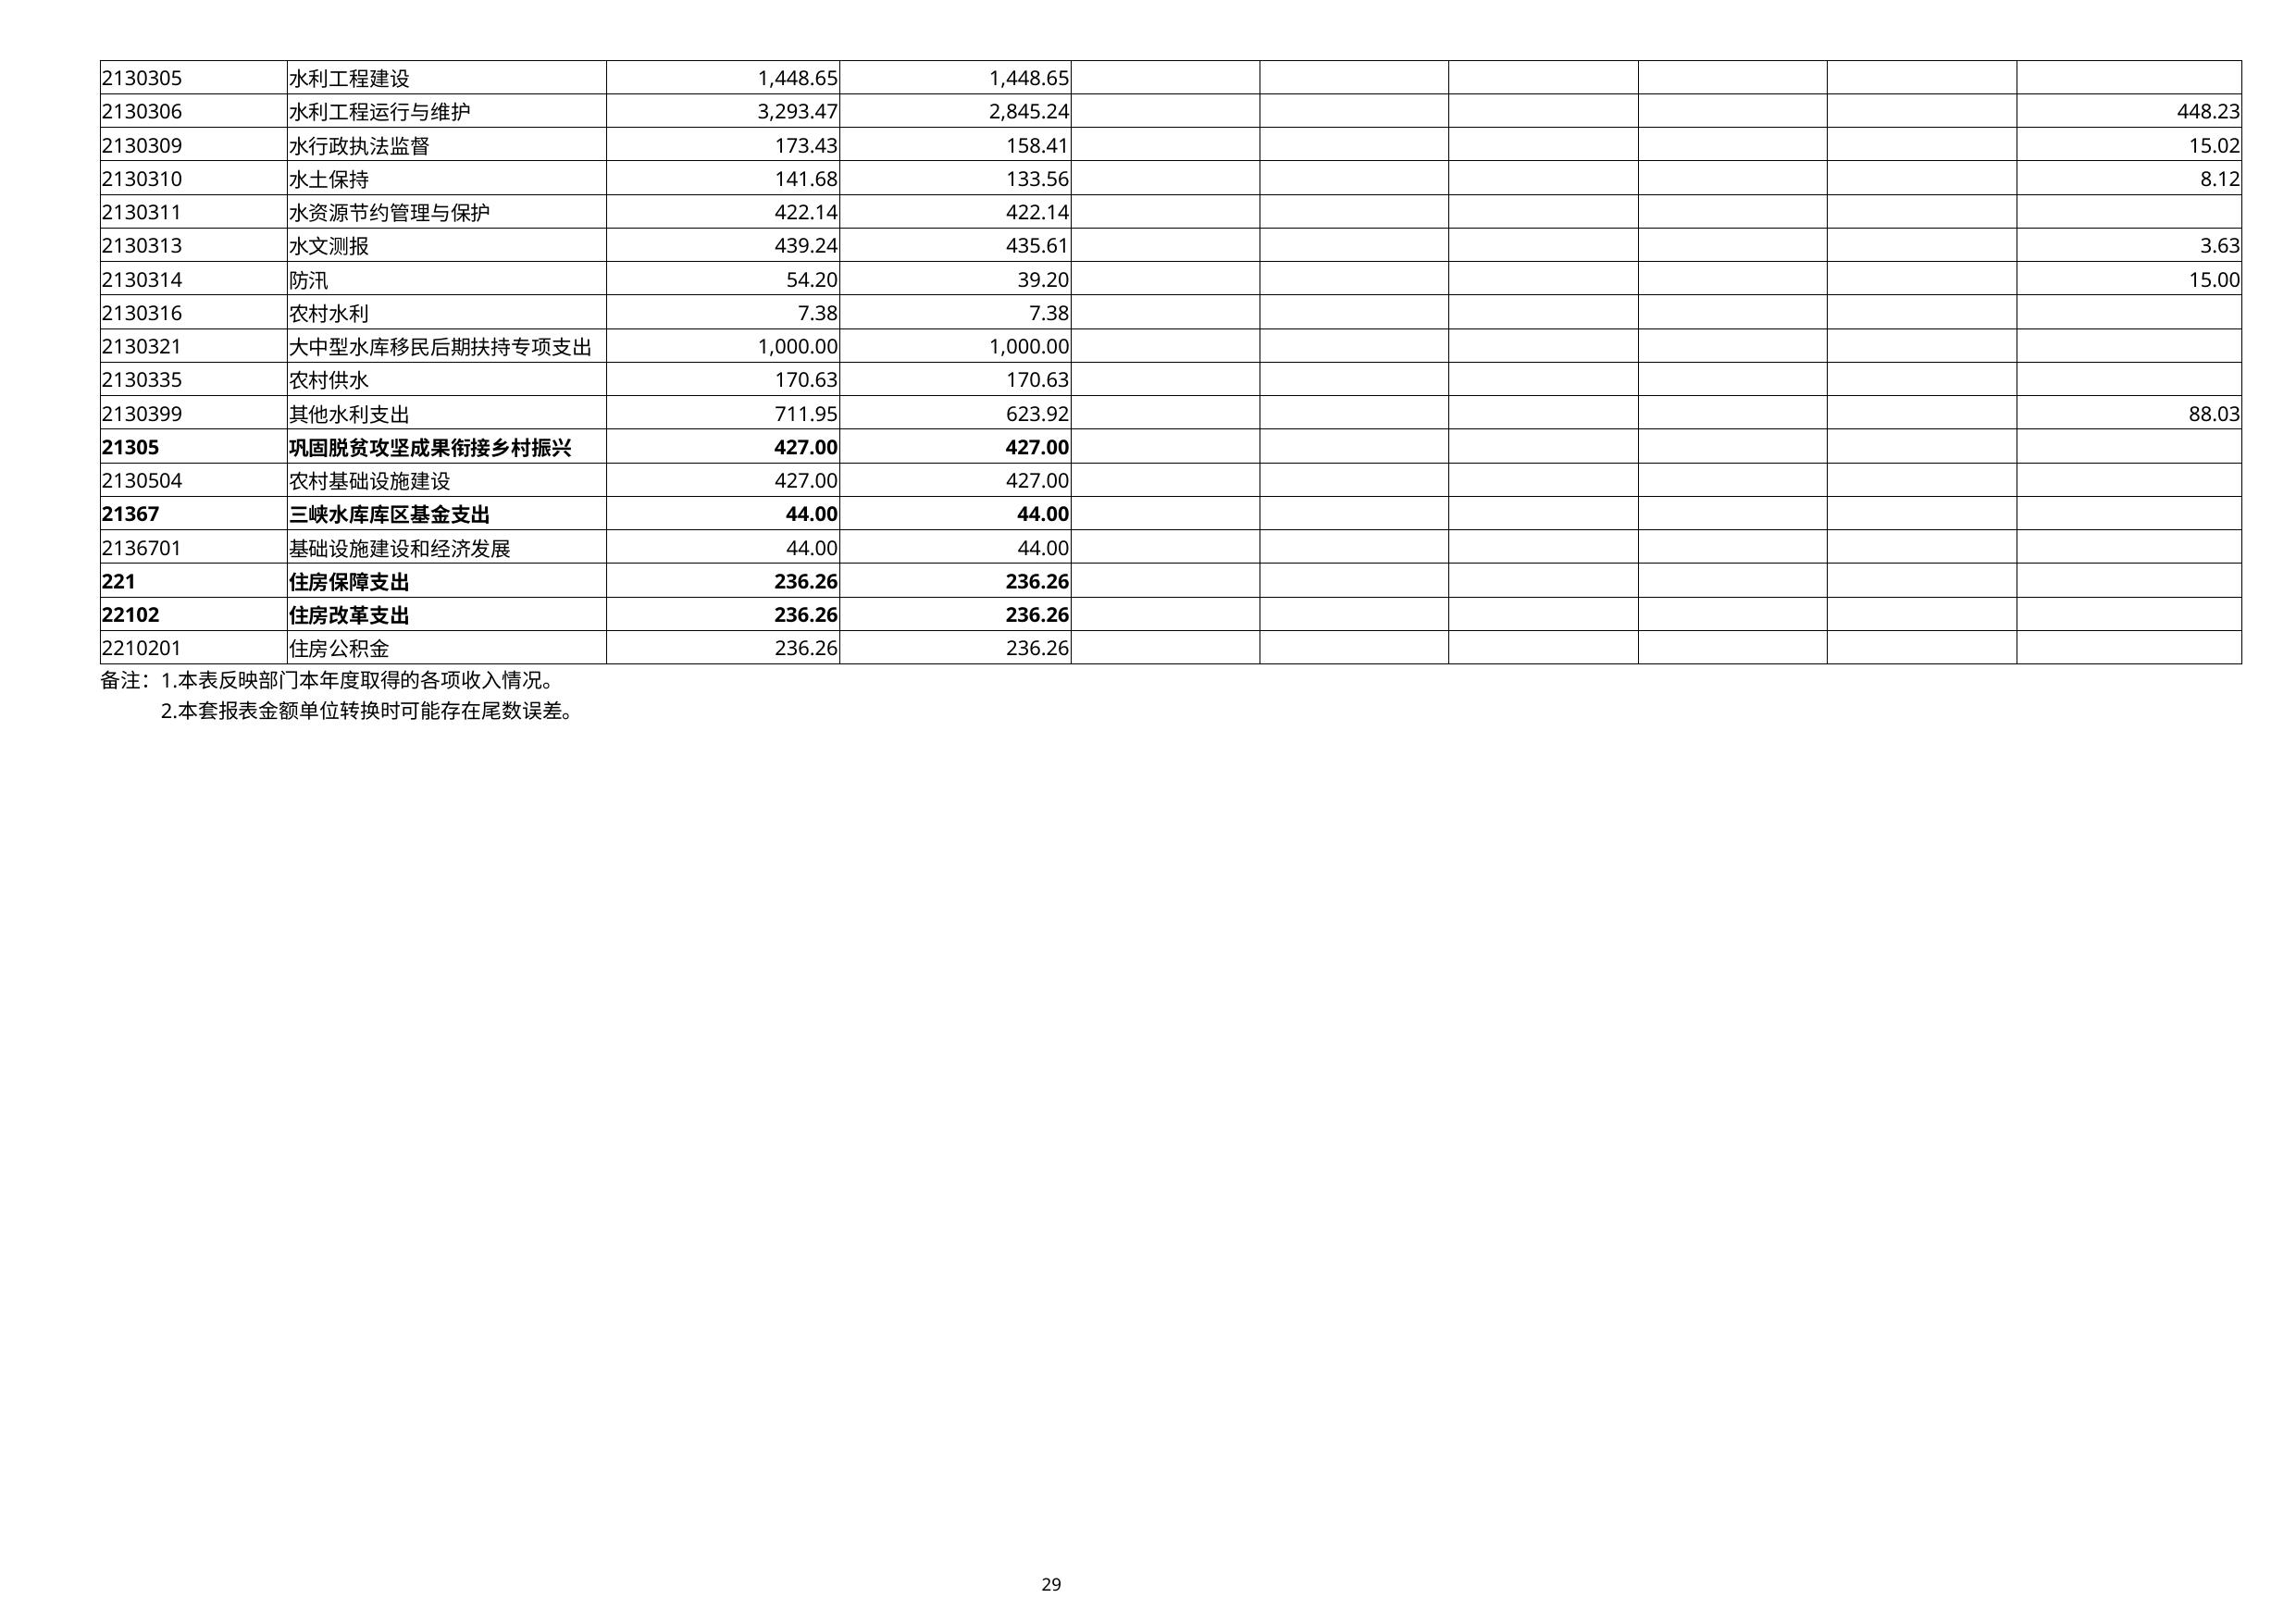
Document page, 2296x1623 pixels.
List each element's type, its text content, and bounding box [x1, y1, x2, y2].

table_cell 173.43 [607, 128, 839, 160]
table_cell 农村基础设施建设 [288, 464, 606, 496]
table_cell 236.26 [840, 631, 1071, 663]
table_cell [1260, 61, 1448, 93]
table_cell [1639, 464, 1827, 496]
table_cell 2130316 [101, 295, 287, 328]
table_cell [1260, 464, 1448, 496]
table_cell 8.12 [2017, 161, 2241, 193]
table_cell 农村水利 [288, 295, 606, 328]
table_cell [1260, 497, 1448, 529]
table_cell [1639, 530, 1827, 563]
table_cell 基础设施建设和经济发展 [288, 530, 606, 563]
table_cell 236.26 [607, 598, 839, 630]
table_cell [1639, 161, 1827, 193]
table_cell [1260, 195, 1448, 228]
table_cell [1449, 195, 1638, 228]
table_cell [1072, 195, 1260, 228]
table_cell [1260, 363, 1448, 395]
table_cell 水行政执法监督 [288, 128, 606, 160]
table_cell [1260, 530, 1448, 563]
table_cell 44.00 [840, 497, 1071, 529]
table_cell [2017, 631, 2241, 663]
table_cell 7.38 [840, 295, 1071, 328]
table_cell 236.26 [607, 564, 839, 596]
table_cell 2130310 [101, 161, 287, 193]
table_cell 22102 [101, 598, 287, 630]
table_cell 221 [101, 564, 287, 596]
table_cell [1449, 464, 1638, 496]
table_cell [1828, 295, 2017, 328]
table_cell [1072, 631, 1260, 663]
table_cell 21367 [101, 497, 287, 529]
table_cell [1639, 497, 1827, 529]
table_cell [1828, 161, 2017, 193]
table_cell [1260, 161, 1448, 193]
table_cell 427.00 [840, 429, 1071, 462]
table_cell [2017, 564, 2241, 596]
table_cell 133.56 [840, 161, 1071, 193]
table_cell [1260, 128, 1448, 160]
table_cell [1639, 564, 1827, 596]
table_cell 2130305 [101, 61, 287, 93]
table_cell [1828, 128, 2017, 160]
table_cell [1449, 530, 1638, 563]
table_cell [1072, 564, 1260, 596]
table_cell [1449, 61, 1638, 93]
table_cell 44.00 [607, 497, 839, 529]
table_cell [1260, 631, 1448, 663]
table_cell 2130314 [101, 262, 287, 294]
table_cell [1072, 161, 1260, 193]
table_cell [1449, 396, 1638, 428]
table_cell [1449, 598, 1638, 630]
table_cell 21305 [101, 429, 287, 462]
table_cell [1639, 598, 1827, 630]
table_cell [1449, 295, 1638, 328]
table_cell [1828, 429, 2017, 462]
table_cell 54.20 [607, 262, 839, 294]
table_cell 住房保障支出 [288, 564, 606, 596]
table_cell 2130321 [101, 329, 287, 362]
table_cell [1828, 497, 2017, 529]
table_cell [1072, 396, 1260, 428]
table_cell [1828, 396, 2017, 428]
table_cell [1828, 229, 2017, 261]
table_cell 农村供水 [288, 363, 606, 395]
table_cell [1449, 497, 1638, 529]
table_cell 3,293.47 [607, 94, 839, 127]
table_cell 1,000.00 [840, 329, 1071, 362]
table_cell [2017, 530, 2241, 563]
table_cell [1260, 598, 1448, 630]
table_cell [1639, 396, 1827, 428]
table_cell 88.03 [2017, 396, 2241, 428]
table_cell [1449, 363, 1638, 395]
table_cell 44.00 [607, 530, 839, 563]
table_cell [1072, 464, 1260, 496]
table_cell [1639, 329, 1827, 362]
table_cell [1072, 229, 1260, 261]
table_cell 2130309 [101, 128, 287, 160]
table_cell 2130311 [101, 195, 287, 228]
table_cell [2017, 295, 2241, 328]
table_cell [2017, 329, 2241, 362]
table_cell 170.63 [607, 363, 839, 395]
table_cell [1449, 161, 1638, 193]
table_cell [1449, 229, 1638, 261]
table_cell [2017, 363, 2241, 395]
text 备注：1.本表反映部门本年度取得的各项收入情况。 2.本套报表金额单位转换时可能存在尾数误差。 [100, 664, 2252, 815]
table_cell 422.14 [607, 195, 839, 228]
table_cell [1449, 329, 1638, 362]
table_cell [1449, 262, 1638, 294]
table_cell 448.23 [2017, 94, 2241, 127]
table_cell [1449, 94, 1638, 127]
table_cell 236.26 [840, 598, 1071, 630]
table_cell 7.38 [607, 295, 839, 328]
table_cell [1639, 128, 1827, 160]
table_cell [1072, 598, 1260, 630]
table_cell 住房公积金 [288, 631, 606, 663]
table_cell [1828, 598, 2017, 630]
table_cell 427.00 [607, 429, 839, 462]
table_cell [1260, 396, 1448, 428]
table_cell [1072, 262, 1260, 294]
table_cell 水利工程建设 [288, 61, 606, 93]
table_cell 其他水利支出 [288, 396, 606, 428]
table_cell [1072, 363, 1260, 395]
table_cell [1072, 429, 1260, 462]
table_cell [2017, 464, 2241, 496]
table_cell [1639, 195, 1827, 228]
table_cell [1639, 262, 1827, 294]
table_cell 170.63 [840, 363, 1071, 395]
table_cell [1639, 61, 1827, 93]
table_cell [2017, 61, 2241, 93]
table_cell 15.00 [2017, 262, 2241, 294]
table_cell 44.00 [840, 530, 1071, 563]
table_cell 3.63 [2017, 229, 2241, 261]
table_cell [1449, 564, 1638, 596]
table_cell [1072, 295, 1260, 328]
table_cell [2017, 195, 2241, 228]
table_cell 大中型水库移民后期扶持专项支出 [288, 329, 606, 362]
table_cell [1828, 363, 2017, 395]
table_cell [1639, 229, 1827, 261]
table_cell 1,000.00 [607, 329, 839, 362]
table_cell 2130335 [101, 363, 287, 395]
table_cell [1828, 530, 2017, 563]
table_cell 427.00 [607, 464, 839, 496]
table_cell [1260, 564, 1448, 596]
table_cell [1639, 429, 1827, 462]
table_cell [2017, 429, 2241, 462]
table_cell 422.14 [840, 195, 1071, 228]
table_cell 2130313 [101, 229, 287, 261]
table_cell 2130504 [101, 464, 287, 496]
table_cell 住房改革支出 [288, 598, 606, 630]
table_cell 防汛 [288, 262, 606, 294]
table_cell [1828, 329, 2017, 362]
table_cell 2,845.24 [840, 94, 1071, 127]
table_cell [1639, 363, 1827, 395]
table_cell [1072, 497, 1260, 529]
table_cell 623.92 [840, 396, 1071, 428]
table_cell [1260, 329, 1448, 362]
table_cell [1072, 94, 1260, 127]
table_cell 水利工程运行与维护 [288, 94, 606, 127]
table_cell [1072, 329, 1260, 362]
table_cell [1449, 128, 1638, 160]
table_cell 15.02 [2017, 128, 2241, 160]
table_cell [1828, 464, 2017, 496]
table_cell 158.41 [840, 128, 1071, 160]
table_cell [1449, 631, 1638, 663]
table_cell [1828, 195, 2017, 228]
table_cell 水土保持 [288, 161, 606, 193]
table_cell [1072, 61, 1260, 93]
table_cell 巩固脱贫攻坚成果衔接乡村振兴 [288, 429, 606, 462]
table_cell [1260, 429, 1448, 462]
table_cell [1828, 94, 2017, 127]
table_cell 2136701 [101, 530, 287, 563]
table_cell 1,448.65 [840, 61, 1071, 93]
table_cell [2017, 598, 2241, 630]
table_cell [1072, 530, 1260, 563]
table_cell 水资源节约管理与保护 [288, 195, 606, 228]
table_cell [1828, 61, 2017, 93]
table_cell [1639, 295, 1827, 328]
table_cell 435.61 [840, 229, 1071, 261]
table_cell [1828, 631, 2017, 663]
table_cell [1639, 94, 1827, 127]
table_cell [2017, 497, 2241, 529]
table_cell 2130306 [101, 94, 287, 127]
table_cell 427.00 [840, 464, 1071, 496]
table_cell 2130399 [101, 396, 287, 428]
table_cell 141.68 [607, 161, 839, 193]
table_cell [1639, 631, 1827, 663]
table_cell 1,448.65 [607, 61, 839, 93]
table_cell 三峡水库库区基金支出 [288, 497, 606, 529]
table_cell 2210201 [101, 631, 287, 663]
table_cell [1260, 229, 1448, 261]
table_cell 439.24 [607, 229, 839, 261]
table_cell [1828, 564, 2017, 596]
table_cell 39.20 [840, 262, 1071, 294]
table_cell [1828, 262, 2017, 294]
table_cell [1260, 295, 1448, 328]
table_cell [1449, 429, 1638, 462]
table_cell 236.26 [840, 564, 1071, 596]
table_cell 711.95 [607, 396, 839, 428]
table_cell [1072, 128, 1260, 160]
table_cell [1260, 262, 1448, 294]
table_cell [1260, 94, 1448, 127]
table_cell 水文测报 [288, 229, 606, 261]
table_cell 236.26 [607, 631, 839, 663]
